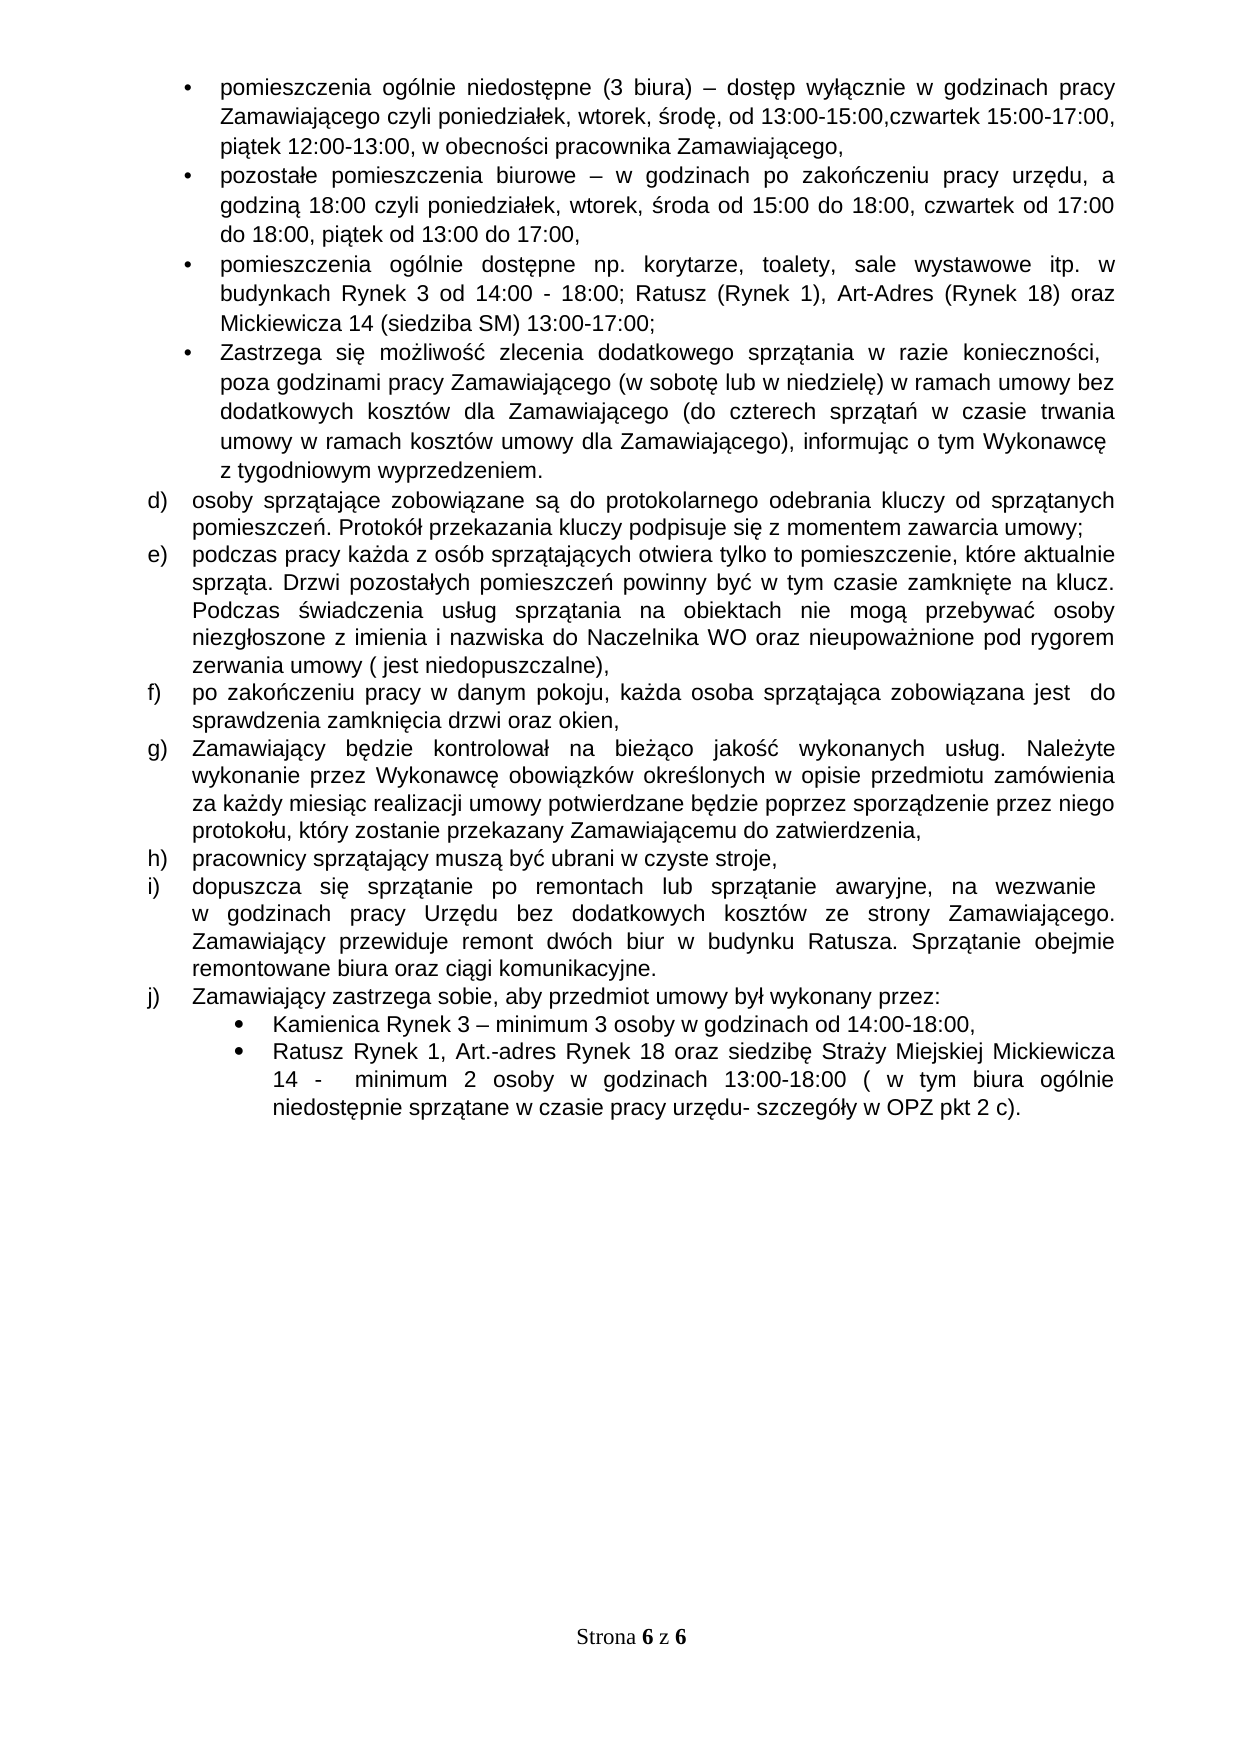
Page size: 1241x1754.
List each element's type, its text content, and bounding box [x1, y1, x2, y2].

list pracownicy sprzątający muszą być ubrani w czyste stroje, [147, 845, 1116, 871]
list Zastrzega się możliwość zlecenia dodatkowego sprzątania w razie konieczności, poza godzinami pracy Zamawiającego (w sobotę lub w niedzielę) w ramach umowy bez dodatkowych kosztów dla Zamawiającego (do czterech sprzątań w czasie trwania umowy w ramach kosztów umowy dla Zamawiającego), informując o tym Wykonawcę z tygodniowym wyprzedzeniem. [183, 339, 1116, 483]
list Zamawiający zastrzega sobie, aby przedmiot umowy był wykonany przez: [147, 983, 1116, 1009]
list po zakończeniu pracy w danym pokoju, każda osoba sprzątająca zobowiązana jest do sprawdzenia zamknięcia drzwi oraz okien, [147, 679, 1116, 733]
list dopuszcza się sprzątanie po remontach lub sprzątanie awaryjne, na wezwanie w godzinach pracy Urzędu bez dodatkowych kosztów ze strony Zamawiającego. Zamawiający przewiduje remont dwóch biur w budynku Ratusza. Sprzątanie obejmie remontowane biura oraz ciągi komunikacyjne. [147, 873, 1116, 982]
list podczas pracy każda z osób sprzątających otwiera tylko to pomieszczenie, które aktualnie sprząta. Drzwi pozostałych pomieszczeń powinny być w tym czasie zamknięte na klucz. Podczas świadczenia usług sprzątania na obiektach nie mogą przebywać osoby niezgłoszone z imienia i nazwiska do Naczelnika WO oraz nieupoważnione pod rygorem zerwania umowy ( jest niedopuszczalne), [147, 541, 1116, 678]
list Zamawiający będzie kontrolował na bieżąco jakość wykonanych usług. Należyte wykonanie przez Wykonawcę obowiązków określonych w opisie przedmiotu zamówienia za każdy miesiąc realizacji umowy potwierdzane będzie poprzez sporządzenie przez niego protokołu, który zostanie przekazany Zamawiającemu do zatwierdzenia, [147, 734, 1116, 844]
list pomieszczenia ogólnie niedostępne (3 biura) – dostęp wyłącznie w godzinach pracy Zamawiającego czyli poniedziałek, wtorek, środę, od 13:00-15:00,czwartek 15:00-17:00, piątek 12:00-13:00, w obecności pracownika Zamawiającego, [183, 74, 1116, 159]
list pozostałe pomieszczenia biurowe – w godzinach po zakończeniu pracy urzędu, a godziną 18:00 czyli poniedziałek, wtorek, środa od 15:00 do 18:00, czwartek od 17:00 do 18:00, piątek od 13:00 do 17:00, [183, 162, 1116, 248]
list osoby sprzątające zobowiązane są do protokolarnego odebrania kluczy od sprzątanych pomieszczeń. Protokół przekazania kluczy podpisuje się z momentem zawarcia umowy; [147, 487, 1116, 540]
list Kamienica Rynek 3 – minimum 3 osoby w godzinach od 14:00-18:00, [235, 1011, 1116, 1037]
list Ratusz Rynek 1, Art.-adres Rynek 18 oraz siedzibę Straży Miejskiej Mickiewicza 14 - minimum 2 osoby w godzinach 13:00-18:00 ( w tym biura ogólnie niedostępnie sprzątane w czasie pracy urzędu- szczegóły w OPZ pkt 2 c). [235, 1038, 1116, 1120]
list pomieszczenia ogólnie dostępne np. korytarze, toalety, sale wystawowe itp. w budynkach Rynek 3 od 14:00 - 18:00; Ratusz (Rynek 1), Art-Adres (Rynek 18) oraz Mickiewicza 14 (siedziba SM) 13:00-17:00; [183, 251, 1116, 336]
